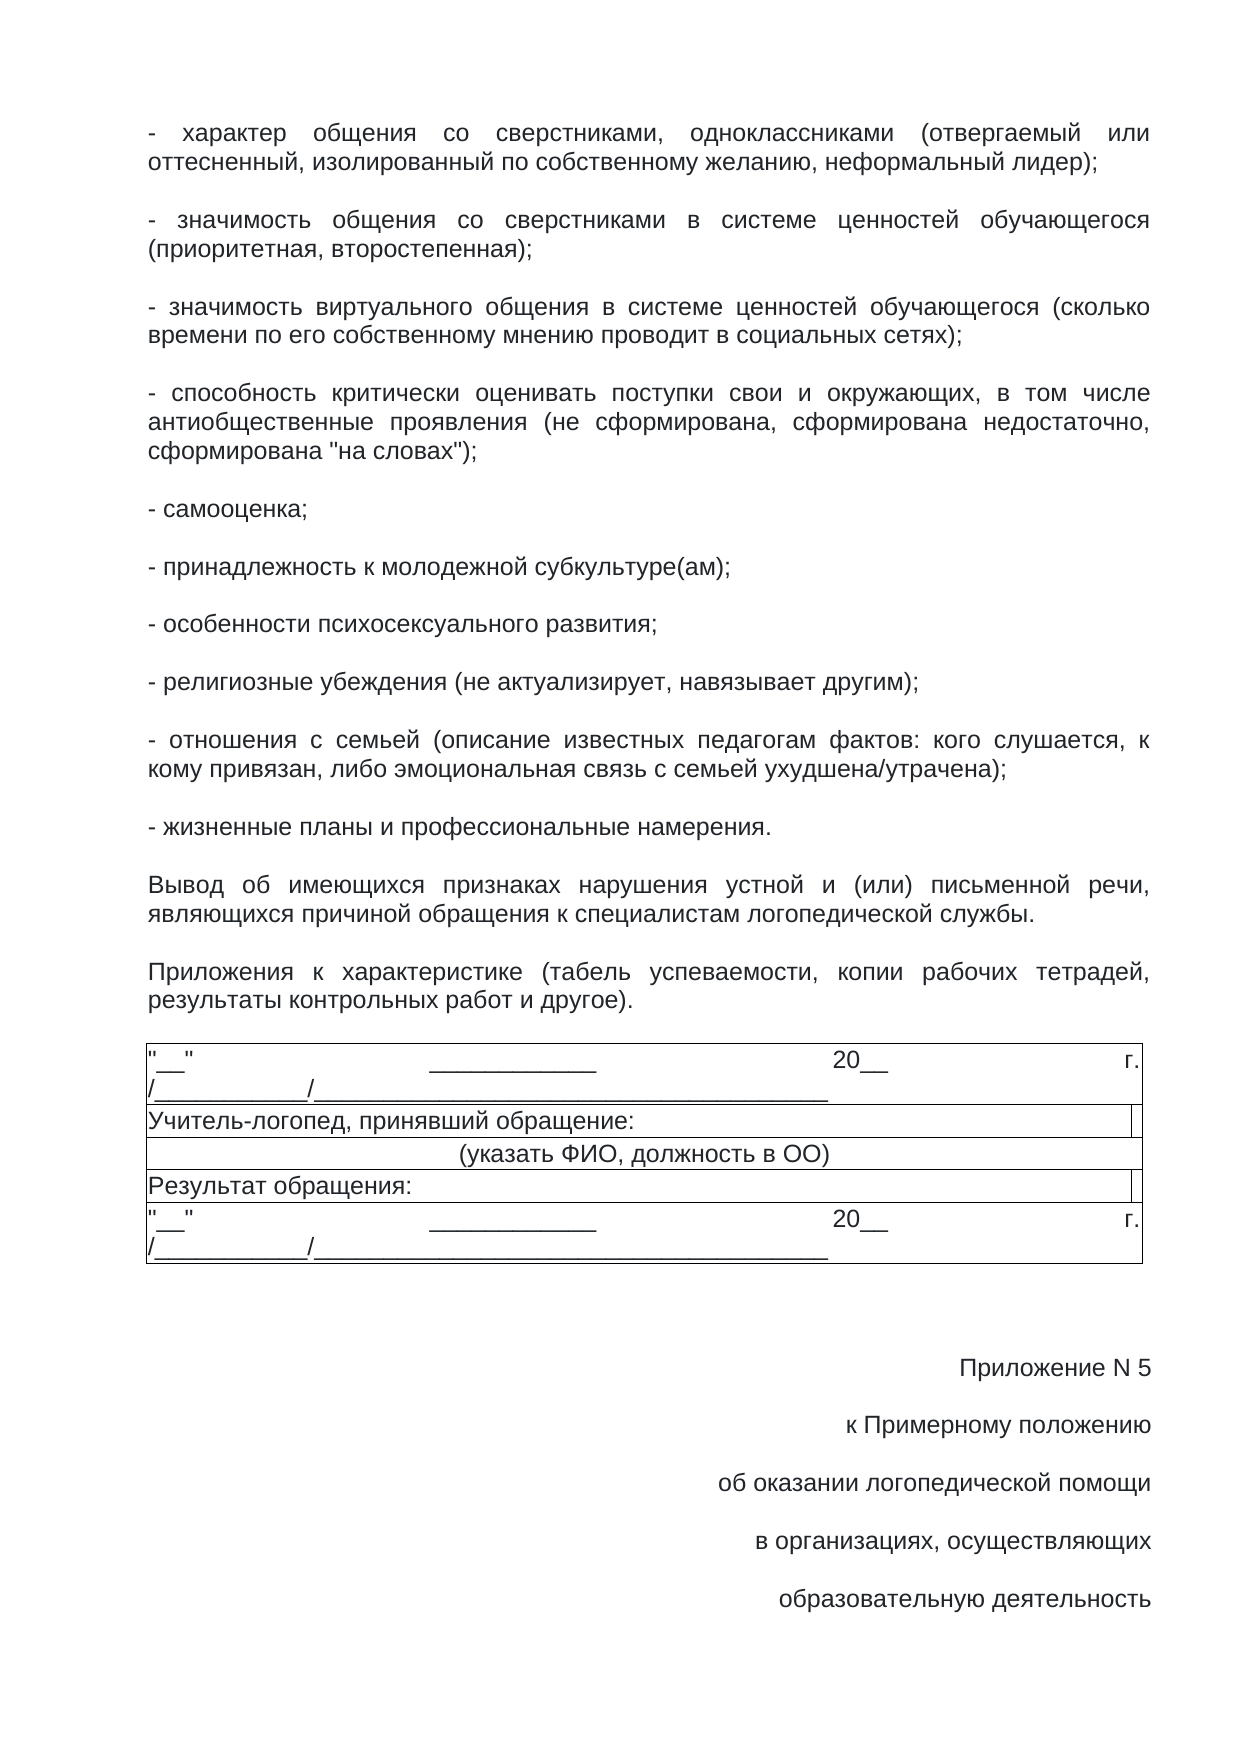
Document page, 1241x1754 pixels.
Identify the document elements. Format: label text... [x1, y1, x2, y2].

text образовательную деятельность [148, 1584, 1152, 1613]
text в организациях, осуществляющих [148, 1526, 1152, 1555]
text к Примерному положению [148, 1410, 1152, 1439]
table_cell Результат обращения: [147, 1170, 1131, 1201]
text Приложения к характеристике (табель успеваемости, копии рабочих тетрадей, результаты контрольных работ и другое). [148, 956, 1152, 1014]
text - жизненные планы и профессиональные намерения. [148, 812, 1152, 841]
text - самооценка; [148, 493, 1152, 522]
text - религиозные убеждения (не актуализирует, навязывает другим); [148, 667, 1152, 696]
text - значимость общения со сверстниками в системе ценностей обучающегося (приоритетная, второстепенная); [148, 205, 1152, 262]
text - значимость виртуального общения в системе ценностей обучающегося (сколько времени по его собственному мнению проводит в социальных сетях); [148, 291, 1152, 349]
text об оказании логопедической помощи [148, 1468, 1152, 1497]
text - характер общения со сверстниками, одноклассниками (отвергаемый или оттесненный, изолированный по собственному желанию, неформальный лидер); [148, 118, 1152, 176]
table_cell (указать ФИО, должность в ОО) [147, 1138, 1142, 1169]
table_cell [1132, 1105, 1142, 1137]
text Вывод об имеющихся признаках нарушения устной и (или) письменной речи, являющихся причиной обращения к специалистам логопедической службы. [148, 870, 1152, 927]
text Приложение N 5 [148, 1352, 1152, 1381]
text - принадлежность к молодежной субкультуре(ам); [148, 551, 1152, 580]
text - отношения с семьей (описание известных педагогам фактов: кого слушается, к кому привязан, либо эмоциональная связь с семьей ухудшена/утрачена); [148, 725, 1152, 783]
table_cell "__" ____________ 20__ г. /___________/_____________________________________ [147, 1203, 1142, 1263]
table_cell [1132, 1170, 1142, 1201]
table_cell Учитель-логопед, принявший обращение: [147, 1105, 1131, 1137]
table_header "__" ____________ 20__ г. /___________/_____________________________________ [147, 1044, 1142, 1104]
text - особенности психосексуального развития; [148, 609, 1152, 638]
text - способность критически оценивать поступки свои и окружающих, в том числе антиобщественные проявления (не сформирована, сформирована недостаточно, сформирована "на словах"); [148, 378, 1152, 464]
